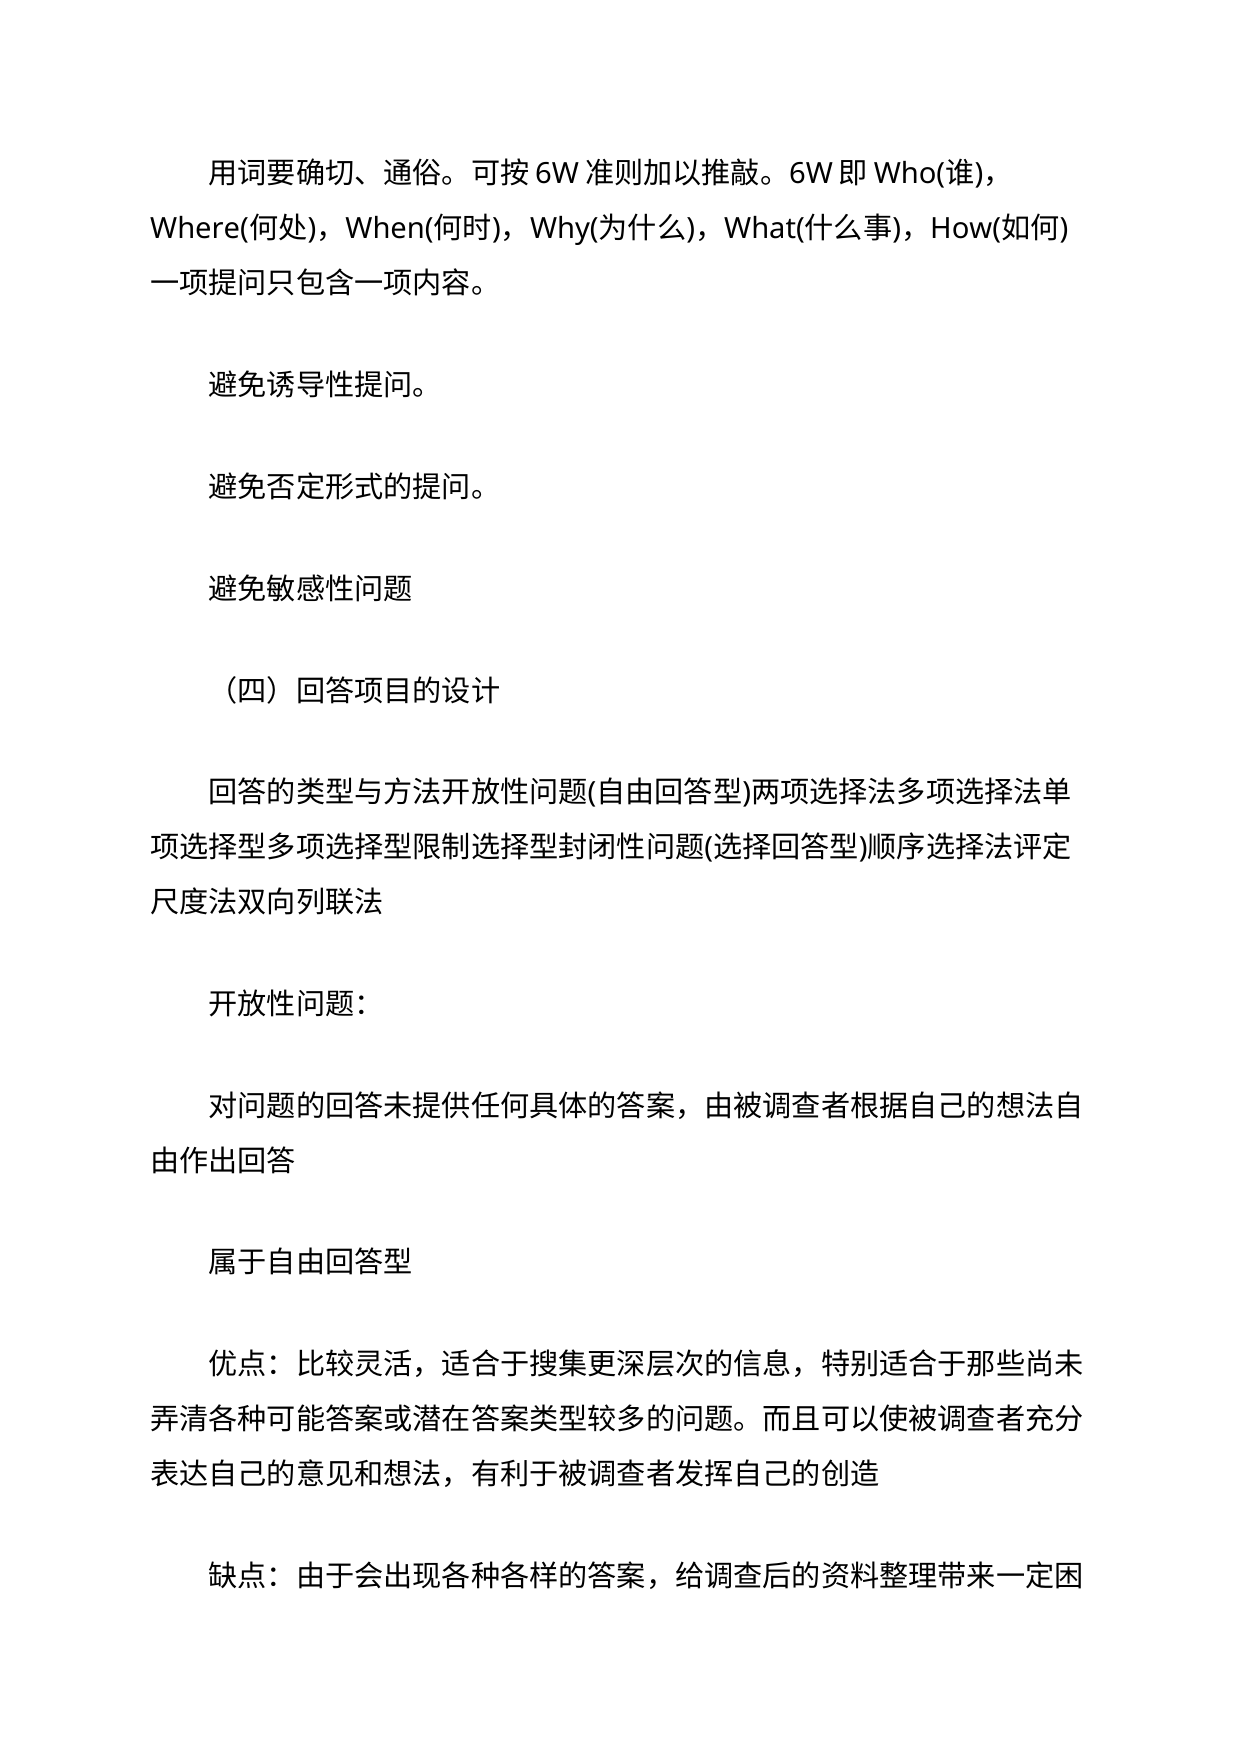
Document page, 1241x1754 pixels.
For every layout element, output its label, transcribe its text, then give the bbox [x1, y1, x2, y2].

text （四）回答项目的设计 [150, 667, 1090, 709]
text 回答的类型与方法开放性问题(自由回答型)两项选择法多项选择法单项选择型多项选择型限制选择型封闭性问题(选择回答型)顺序选择法评定尺度法双向列联法 [150, 769, 1090, 921]
text 开放性问题： [150, 981, 1090, 1023]
text 避免否定形式的提问。 [150, 463, 1090, 506]
text 用词要确切、通俗。可按6W准则加以推敲。6W即Who(谁)，Where(何处)，When(何时)，Why(为什么)，What(什么事)，How(如何)一项提问只包含一项内容。 [150, 150, 1090, 302]
text 优点：比较灵活，适合于搜集更深层次的信息，特别适合于那些尚未弄清各种可能答案或潜在答案类型较多的问题。而且可以使被调查者充分表达自己的意见和想法，有利于被调查者发挥自己的创造 [150, 1341, 1090, 1493]
text 属于自由回答型 [150, 1239, 1090, 1281]
text 对问题的回答未提供任何具体的答案，由被调查者根据自己的想法自由作出回答 [150, 1082, 1090, 1179]
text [150, 1552, 1090, 1595]
text 避免诱导性提问。 [150, 362, 1090, 404]
text 避免敏感性问题 [150, 565, 1090, 608]
